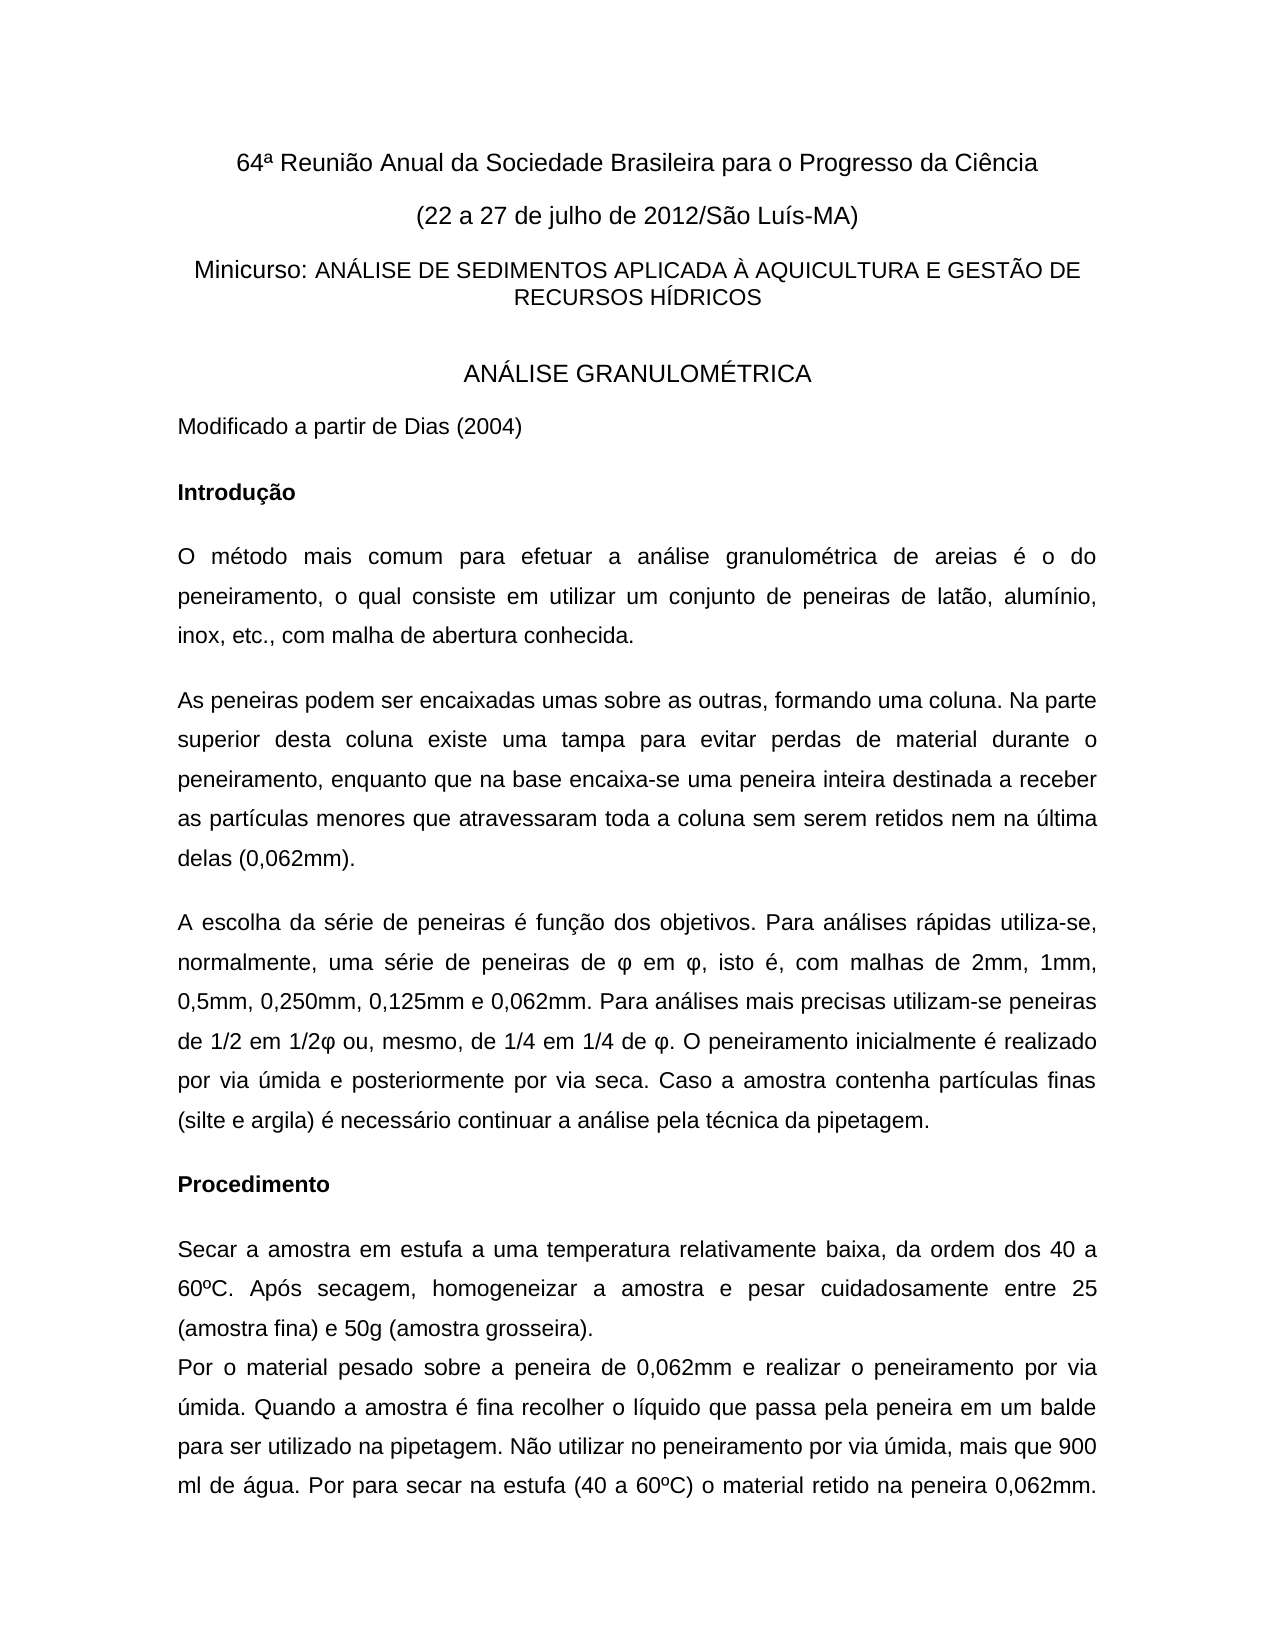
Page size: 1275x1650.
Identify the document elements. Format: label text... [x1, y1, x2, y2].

text Minicurso: ANÁLISE DE SEDIMENTOS APLICADA À AQUICULTURA E GESTÃO DE RECURSOS HÍDRICOS [177, 255, 1098, 334]
text Modificado a partir de Dias (2004) [177, 413, 1098, 439]
text 64ª Reunião Anual da Sociedade Brasileira para o Progresso da Ciência [177, 148, 1098, 176]
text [177, 1354, 1098, 1499]
text Secar a amostra em estufa a uma temperatura relativamente baixa, da ordem dos 40 a 60ºC. Após secagem, homogeneizar a amostra e pesar cuidadosamente entre 25 (amostra fina) e 50g (amostra grosseira). [177, 1236, 1098, 1341]
text Procedimento [177, 1171, 1098, 1197]
text (22 a 27 de julho de 2012/São Luís-MA) [177, 201, 1098, 230]
text A escolha da série de peneiras é função dos objetivos. Para análises rápidas utiliza-se, normalmente, uma série de peneiras de φ em φ, isto é, com malhas de 2mm, 1mm, 0,5mm, 0,250mm, 0,125mm e 0,062mm. Para análises mais precisas utilizam-se peneiras de 1/2 em 1/2φ ou, mesmo, de 1/4 em 1/4 de φ. O peneiramento inicialmente é realizado por via úmida e posteriormente por via seca. Caso a amostra contenha partículas finas (silte e argila) é necessário continuar a análise pela técnica da pipetagem. [177, 909, 1098, 1133]
text As peneiras podem ser encaixadas umas sobre as outras, formando uma coluna. Na parte superior desta coluna existe uma tampa para evitar perdas de material durante o peneiramento, enquanto que na base encaixa-se uma peneira inteira destinada a receber as partículas menores que atravessaram toda a coluna sem serem retidos nem na última delas (0,062mm). [177, 687, 1098, 871]
text Introdução [177, 479, 1098, 505]
text O método mais comum para efetuar a análise granulométrica de areias é o do peneiramento, o qual consiste em utilizar um conjunto de peneiras de latão, alumínio, inox, etc., com malha de abertura conhecida. [177, 543, 1098, 649]
text ANÁLISE GRANULOMÉTRICA [177, 359, 1098, 388]
